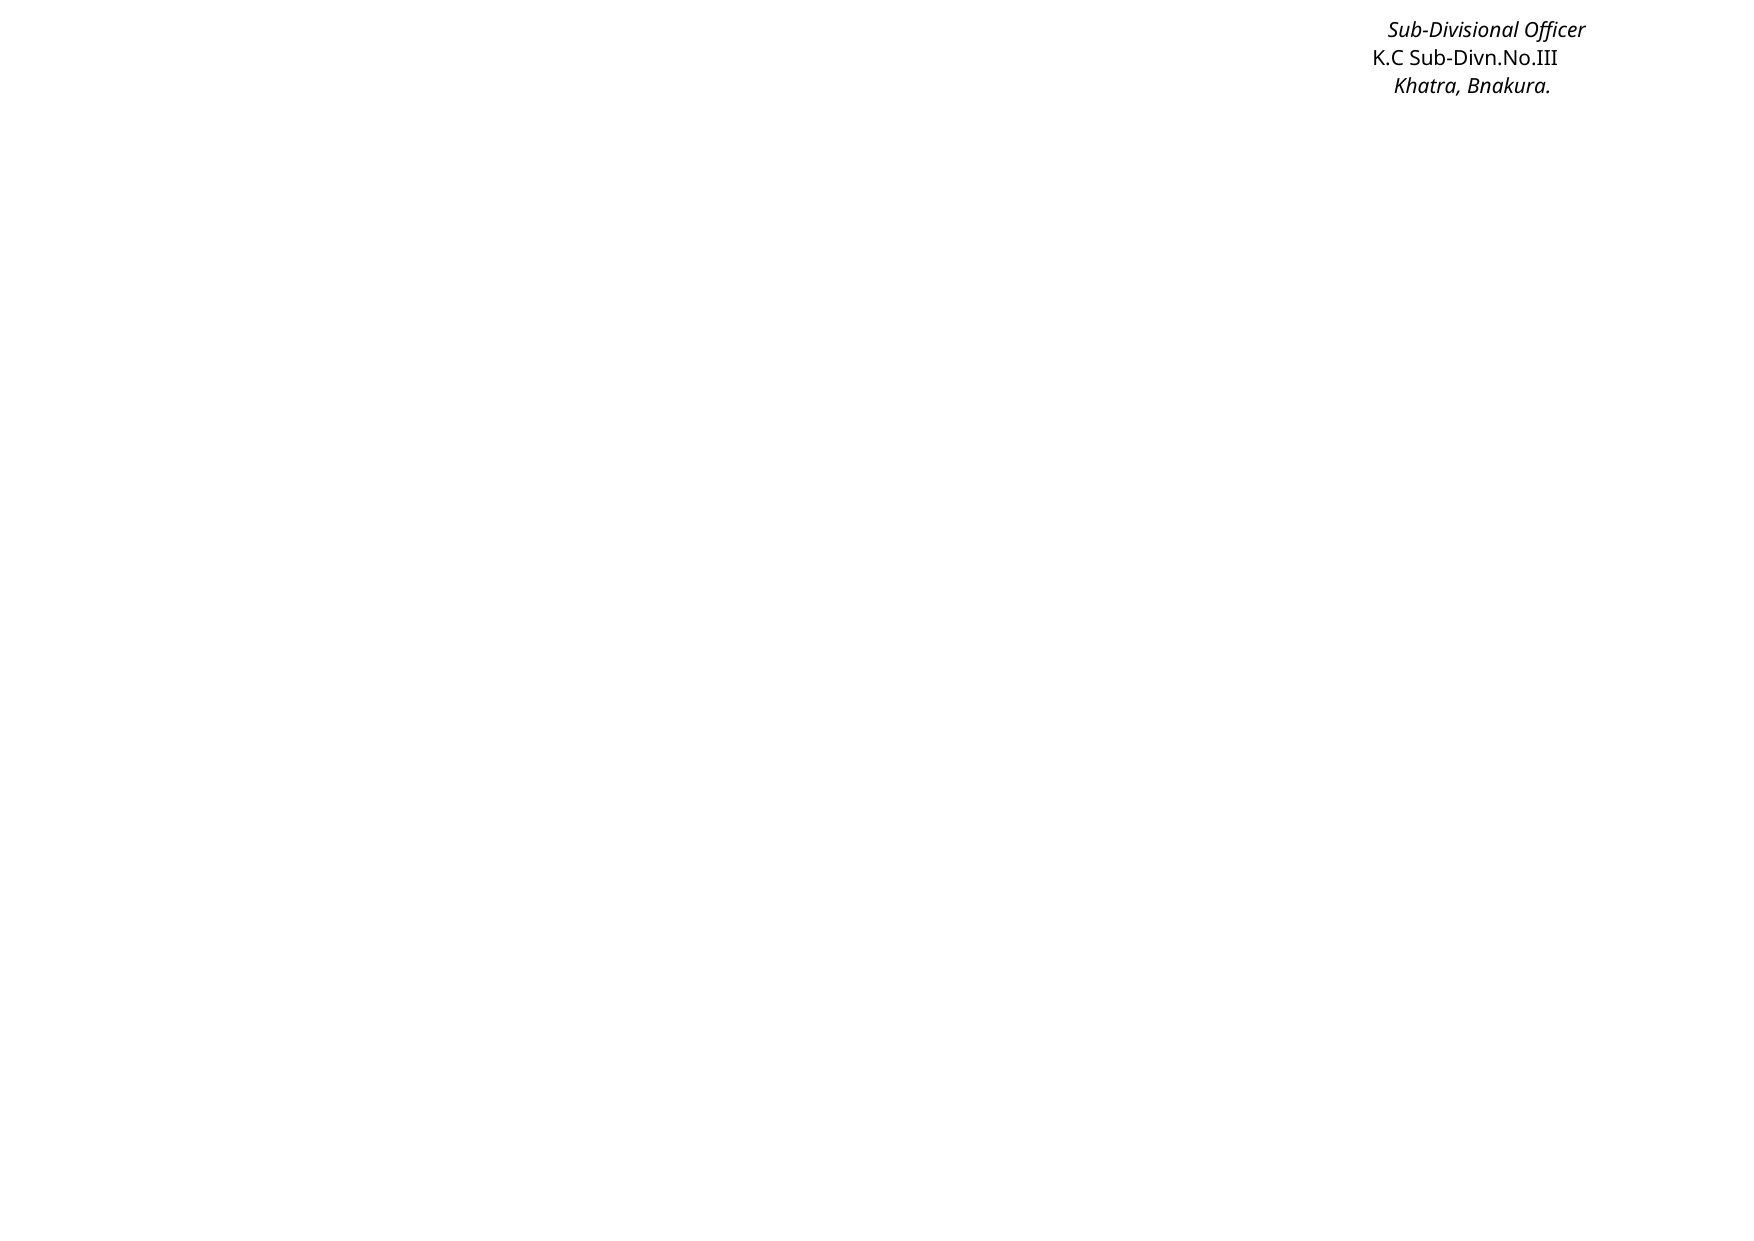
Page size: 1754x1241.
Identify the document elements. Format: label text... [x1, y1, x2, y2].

text Khatra, Bnakura. [825, 72, 1754, 100]
text Sub-Divisional Officer [150, 15, 1754, 43]
text K.C Sub-Divn.No.III [825, 43, 1754, 72]
